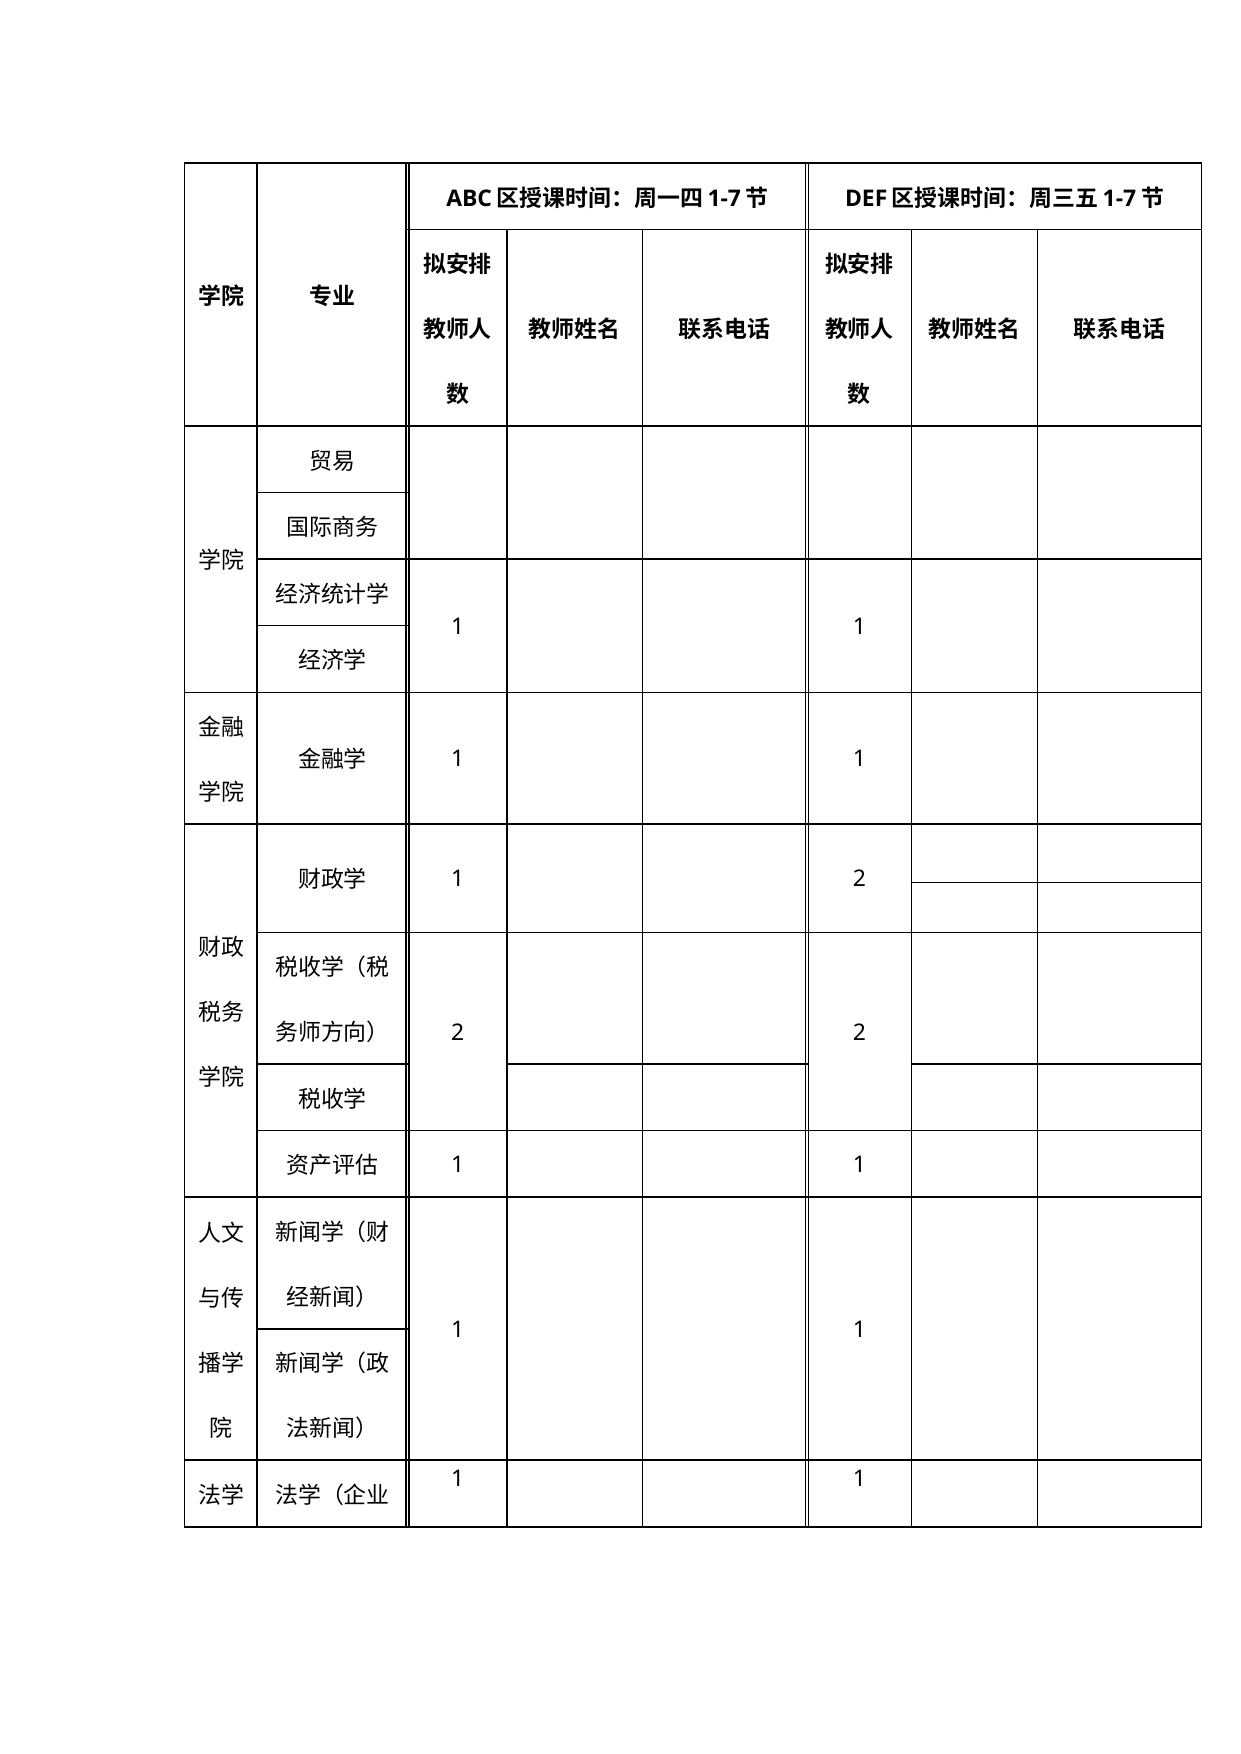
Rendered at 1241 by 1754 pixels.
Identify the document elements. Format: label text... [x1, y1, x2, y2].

table_cell [643, 1065, 805, 1130]
table_cell [912, 1065, 1037, 1130]
table_cell [643, 1131, 805, 1196]
table_cell [1038, 1065, 1201, 1130]
table_cell 经济学院 [185, 427, 256, 691]
table_cell [1038, 427, 1201, 558]
table_cell [508, 1131, 642, 1196]
table_cell 税收学（税务师方向） [258, 933, 405, 1063]
table_cell 人文与传播学院 [185, 1198, 256, 1459]
table_cell [912, 1131, 1037, 1196]
table_cell 资产评估 [258, 1131, 405, 1196]
table_cell 金融学 [258, 693, 405, 823]
table_cell [508, 427, 642, 558]
table_cell 新闻学（财经新闻） [258, 1198, 405, 1328]
table_cell 教师姓名 [912, 230, 1037, 425]
table_cell 拟安排教师人数 [410, 230, 506, 425]
table_cell [508, 560, 642, 691]
table_cell 2 [809, 933, 911, 1130]
table_cell 1 [410, 427, 506, 558]
table_cell [643, 427, 805, 558]
table_header 专业 [258, 164, 405, 425]
table_header ABC区授课时间：周一四1-7节 [410, 164, 805, 228]
table_cell [912, 1461, 1037, 1526]
table_cell [643, 825, 805, 932]
table_cell [1038, 933, 1201, 1063]
table_cell 1 [809, 560, 911, 691]
table_cell 1 [410, 560, 506, 691]
table_cell 联系电话 [1038, 230, 1201, 425]
table_cell 金融学院 [185, 693, 256, 823]
table_cell [508, 1461, 642, 1526]
table_cell 国际经济与贸易 [258, 427, 405, 492]
table_cell [912, 427, 1037, 558]
table_cell 经济统计学 [258, 560, 405, 625]
table_cell 1 [410, 693, 506, 823]
table_cell [1038, 1461, 1201, 1526]
table_cell 法学院 [185, 1461, 256, 1526]
table_cell 财政税务学院 [185, 825, 256, 1196]
table_cell 2 [809, 825, 911, 932]
table_cell [1038, 560, 1201, 691]
table_cell [508, 1198, 642, 1459]
table_cell [1038, 693, 1201, 823]
table_cell [508, 693, 642, 823]
table_cell 2 [410, 933, 506, 1130]
table_cell 教师姓名 [508, 230, 642, 425]
table_cell [643, 560, 805, 691]
table_cell 1 [410, 1461, 506, 1526]
table_cell [508, 1065, 642, 1130]
table_cell 1 [809, 427, 911, 558]
table_cell [912, 825, 1037, 881]
table_cell [643, 933, 805, 1063]
table_cell [912, 933, 1037, 1063]
table_cell 1 [809, 1461, 911, 1526]
table_cell 拟安排教师人数 [809, 230, 911, 425]
table_cell [508, 825, 642, 932]
table_cell [643, 1198, 805, 1459]
table_cell 1 [410, 1198, 506, 1459]
table_cell 1 [410, 825, 506, 932]
table_cell [508, 933, 642, 1063]
table_cell 1 [809, 693, 911, 823]
table_cell [1038, 883, 1201, 932]
table_header 学院 [185, 164, 256, 425]
table_cell [643, 693, 805, 823]
table_cell 1 [809, 1198, 911, 1459]
table_cell [1038, 1198, 1201, 1459]
table_cell 税收学 [258, 1065, 405, 1130]
table_cell [1038, 825, 1201, 881]
table_cell [912, 693, 1037, 823]
table_cell [643, 1461, 805, 1526]
table_cell [1038, 1131, 1201, 1196]
table_cell 财政学 [258, 825, 405, 932]
table_cell 联系电话 [643, 230, 805, 425]
table_cell [912, 1198, 1037, 1459]
table_header DEF区授课时间：周三五1-7节 [809, 164, 1201, 228]
table_cell 法学（企业法务） [258, 1461, 405, 1526]
table_cell 国际商务 [258, 493, 405, 558]
table_cell 经济学 [258, 626, 405, 691]
table_cell 1 [410, 1131, 506, 1196]
table_cell [912, 560, 1037, 691]
table_cell 1 [809, 1131, 911, 1196]
table_cell [912, 883, 1037, 932]
table_cell 新闻学（政法新闻） [258, 1330, 405, 1459]
